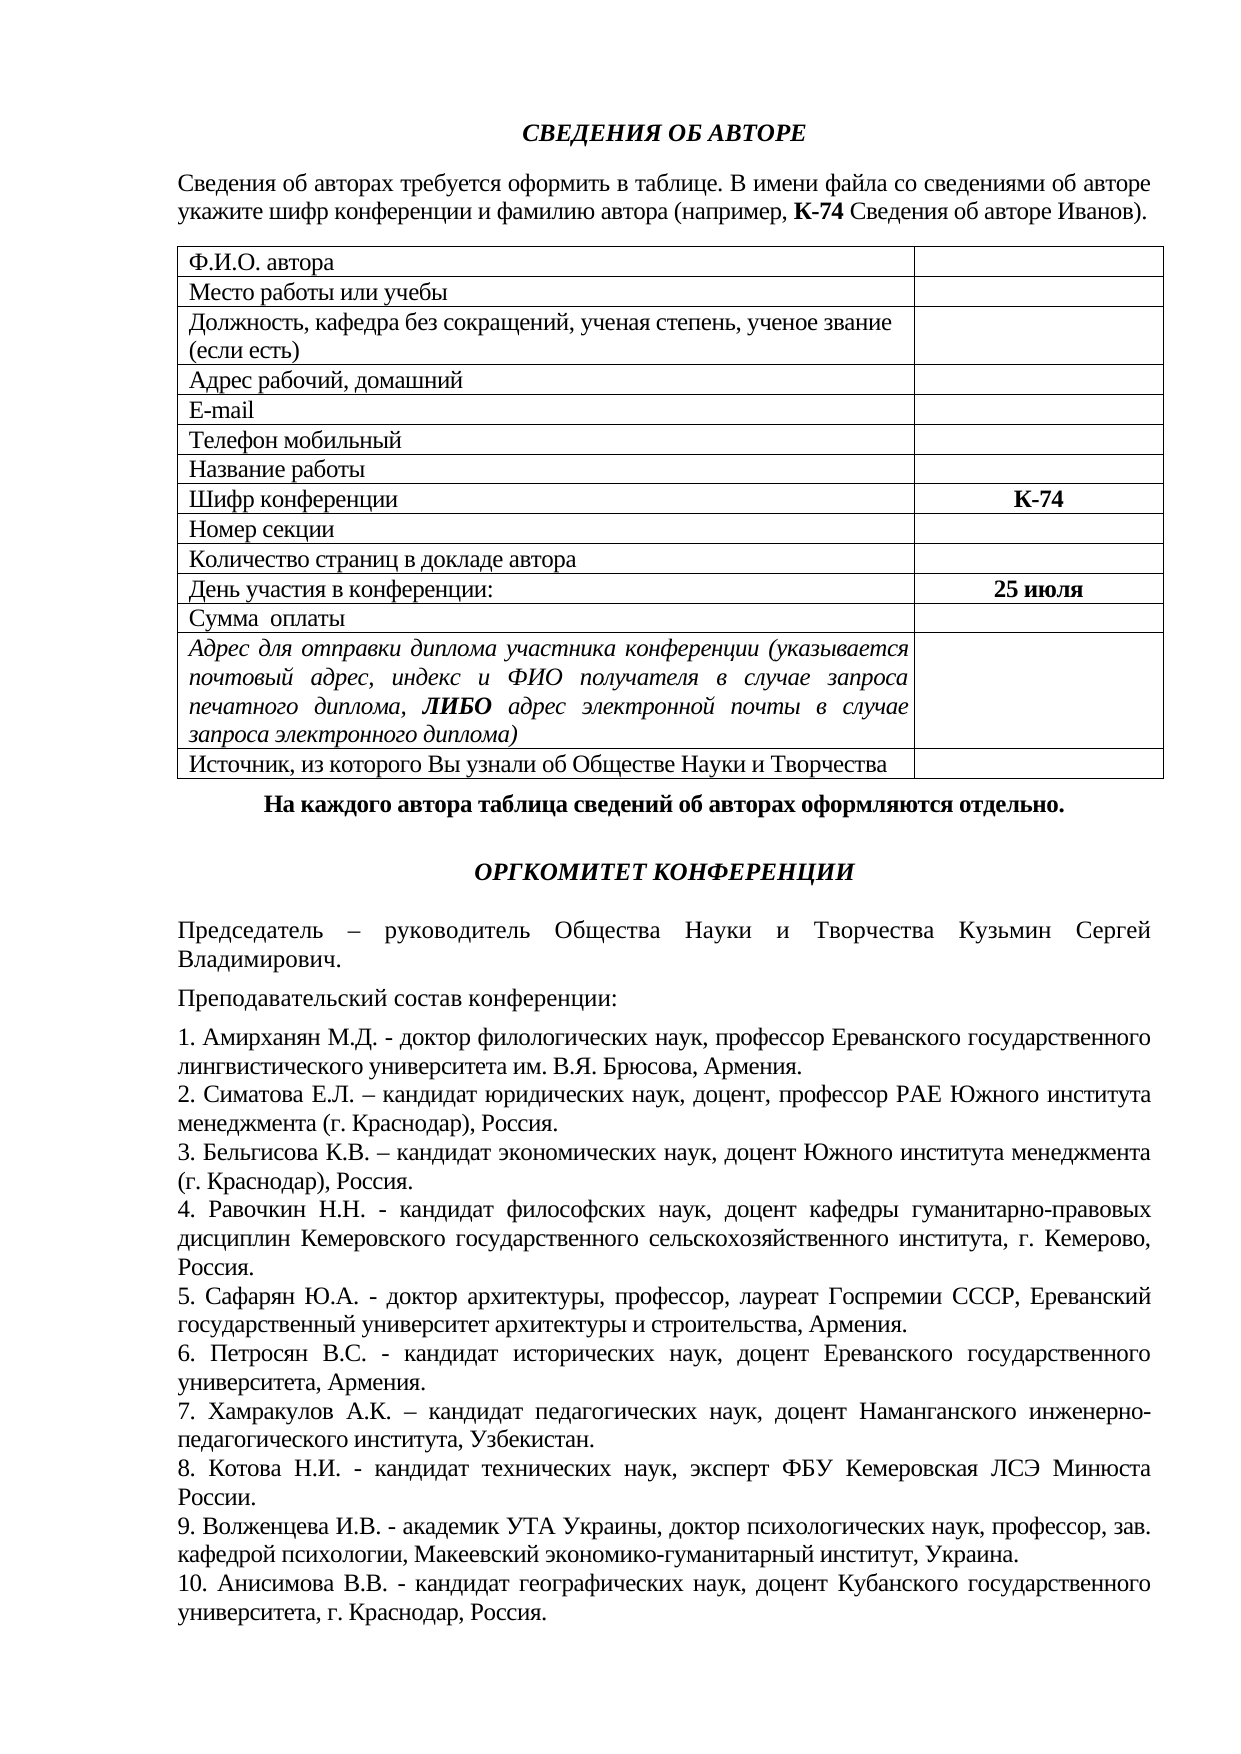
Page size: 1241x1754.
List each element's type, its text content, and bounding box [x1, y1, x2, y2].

text ОРГКОМИТЕТ КОНФЕРЕНЦИИ [177, 857, 1152, 886]
table_cell Источник, из которого Вы узнали об Обществе Науки и Творчества [178, 749, 914, 778]
table_cell [915, 277, 1163, 306]
table_header Ф.И.О. автора [178, 247, 914, 276]
table_cell Место работы или учебы [178, 277, 914, 306]
table_cell Должность, кафедра без сокращений, ученая степень, ученое звание (если есть) [178, 307, 914, 364]
text 3. Бельгисова К.В. – кандидат экономических наук, доцент Южного института менеджмента (г. Краснодар), Россия. [177, 1137, 1152, 1194]
table_cell [915, 749, 1163, 778]
table_cell Количество страниц в докладе автора [178, 544, 914, 573]
table_cell [915, 633, 1163, 748]
table_cell Адрес для отправки диплома участника конференции (указывается почтовый адрес, индекс и ФИО получателя в случае запроса печатного диплома, ЛИБО адрес электронной почты в случае запроса электронного диплома) [178, 633, 914, 748]
text 2. Симатова Е.Л. – кандидат юридических наук, доцент, профессор РАЕ Южного института менеджмента (г. Краснодар), Россия. [177, 1079, 1152, 1137]
table_cell Телефон мобильный [178, 425, 914, 453]
text 9. Волженцева И.В. - академик УТА Украины, доктор психологических наук, профессор, зав. кафедрой психологии, Макеевский экономико-гуманитарный институт, Украина. [177, 1511, 1152, 1568]
table_cell [915, 544, 1163, 573]
text 1. Амирханян М.Д. - доктор филологических наук, профессор Ереванского государственного лингвистического университета им. В.Я. Брюсова, Армения. [177, 1022, 1152, 1079]
text Председатель – руководитель Общества Науки и Творчества Кузьмин Сергей Владимирович. [177, 915, 1152, 972]
text 7. Хамракулов А.К. – кандидат педагогических наук, доцент Наманганского инженерно-педагогического института, Узбекистан. [177, 1396, 1152, 1453]
table_cell К-74 [915, 484, 1163, 513]
table_cell Шифр конференции [178, 484, 914, 513]
text 4. Равочкин Н.Н. - кандидат философских наук, доцент кафедры гуманитарно-правовых дисциплин Кемеровского государственного сельскохозяйственного института, г. Кемерово, Россия. [177, 1194, 1152, 1281]
table_cell [915, 307, 1163, 364]
text 6. Петросян В.С. - кандидат исторических наук, доцент Ереванского государственного университета, Армения. [177, 1338, 1152, 1396]
table_header [915, 247, 1163, 276]
table_cell 25 июля [915, 574, 1163, 602]
table_cell Сумма оплаты [178, 604, 914, 632]
table_cell Название работы [178, 455, 914, 483]
table_cell День участия в конференции: [178, 574, 914, 602]
text На каждого автора таблица сведений об авторах оформляются отдельно. [177, 789, 1152, 818]
table_cell E-mail [178, 395, 914, 424]
text Преподавательский состав конференции: [177, 983, 1152, 1012]
table_cell Номер секции [178, 514, 914, 543]
table_cell [915, 395, 1163, 424]
table_cell Адрес рабочий, домашний [178, 365, 914, 394]
table_cell [915, 514, 1163, 543]
text 8. Котова Н.И. - кандидат технических наук, эксперт ФБУ Кемеровская ЛСЭ Минюста России. [177, 1453, 1152, 1511]
table_cell [915, 604, 1163, 632]
text 10. Анисимова В.В. - кандидат географических наук, доцент Кубанского государственного университета, г. Краснодар, Россия. [177, 1568, 1152, 1626]
text 5. Сафарян Ю.А. - доктор архитектуры, профессор, лауреат Госпремии СССР, Ереванский государственный университет архитектуры и строительства, Армения. [177, 1281, 1152, 1338]
table_cell [915, 365, 1163, 394]
text СВЕДЕНИЯ ОБ АВТОРЕ [177, 118, 1152, 147]
table_cell [915, 425, 1163, 453]
table_cell [915, 455, 1163, 483]
text Сведения об авторах требуется оформить в таблице. В имени файла со сведениями об авторе укажите шифр конференции и фамилию автора (например, К-74 Сведения об авторе Иванов). [177, 168, 1152, 225]
